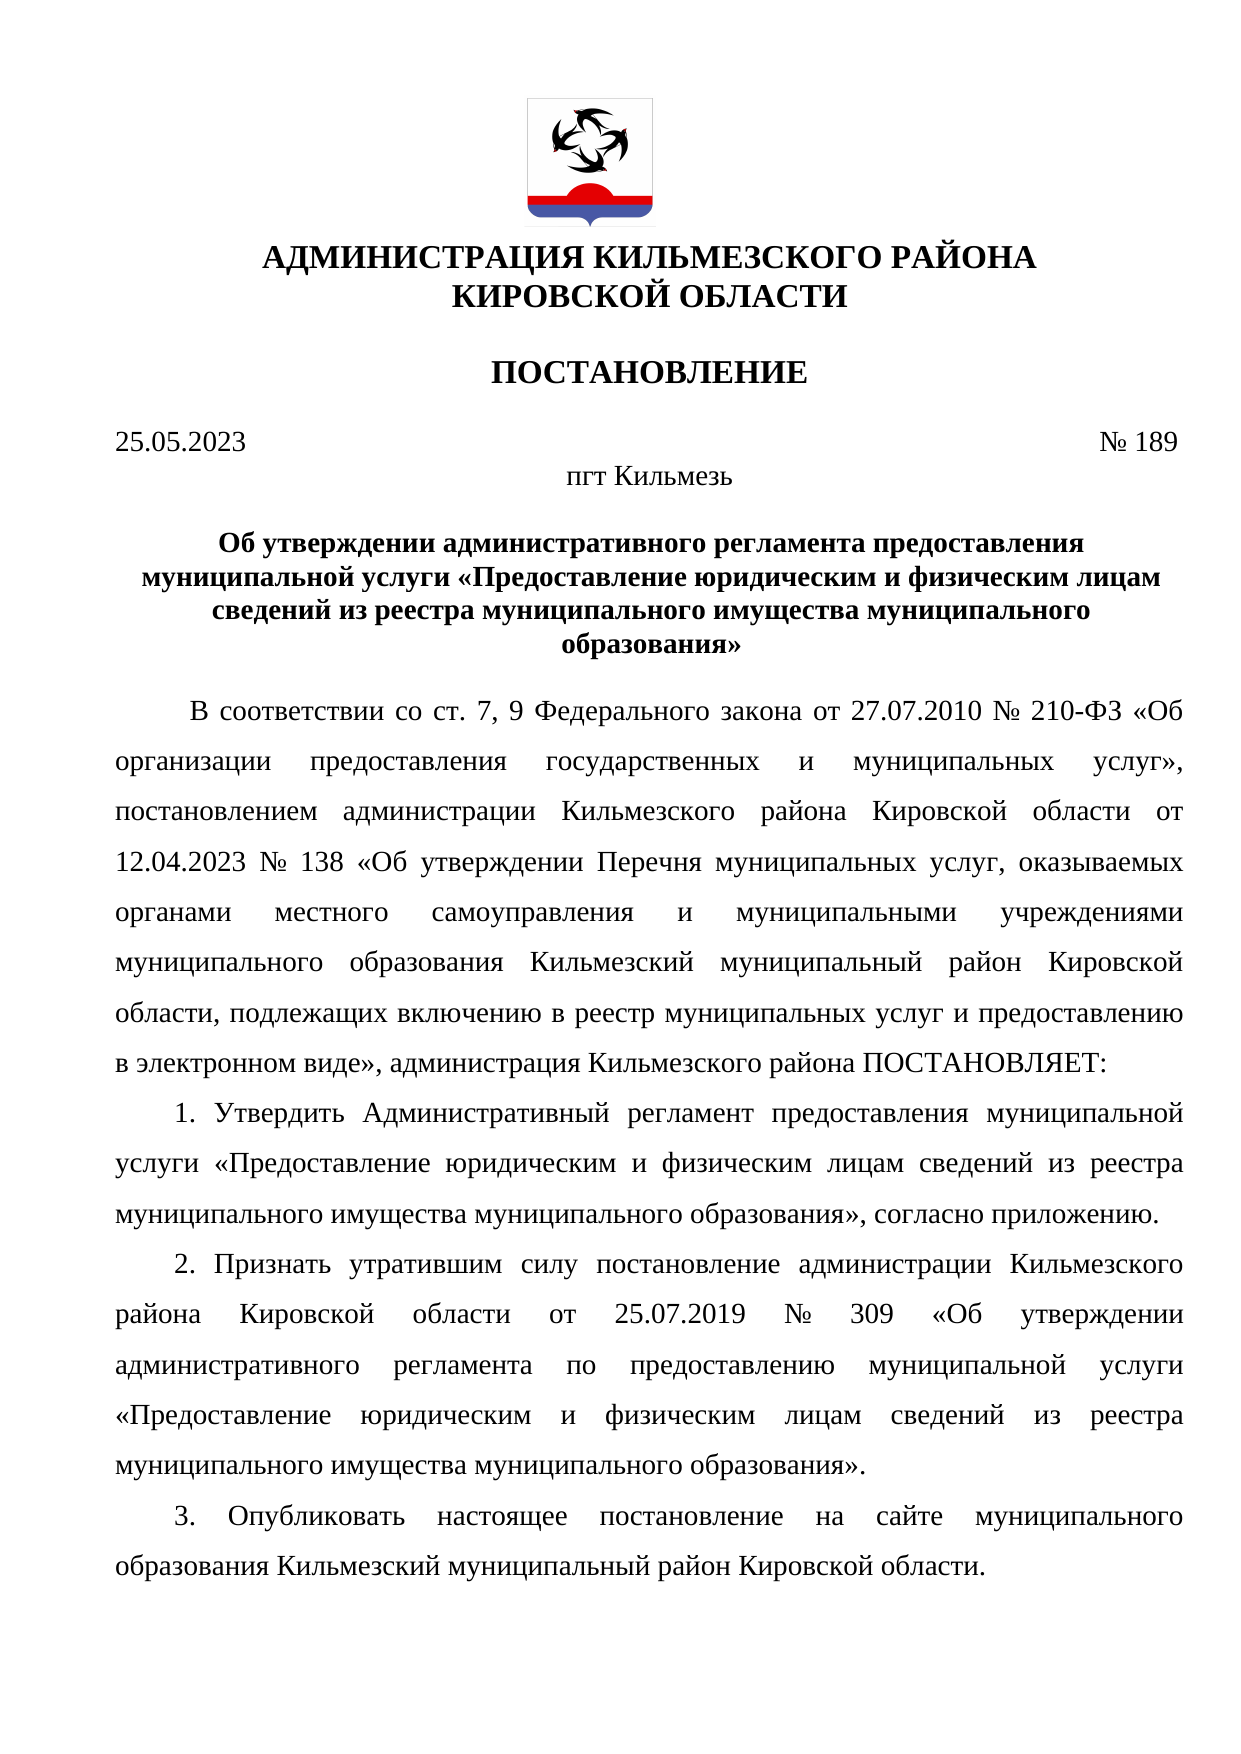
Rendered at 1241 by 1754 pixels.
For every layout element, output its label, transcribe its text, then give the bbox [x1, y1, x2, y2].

picture [524, 95, 656, 227]
text ПОСТАНОВЛЕНИЕ [115, 353, 1184, 391]
text В соответствии со ст. 7, 9 Федерального закона от 27.07.2010 № 210-ФЗ «Об организации предоставления государственных и муниципальных услуг», постановлением администрации Кильмезского района Кировской области от 12.04.2023 № 138 «Об утверждении Перечня муниципальных услуг, оказываемых органами местного самоуправления и муниципальными учреждениями муниципального образования Кильмезский муниципальный район Кировской области, подлежащих включению в реестр муниципальных услуг и предоставлению в электронном виде», администрация Кильмезского района ПОСТАНОВЛЯЕТ: [115, 693, 1184, 1078]
text 2. Признать утратившим силу постановление администрации Кильмезского района Кировской области от 25.07.2019 № 309 «Об утверждении административного регламента по предоставлению муниципальной услуги «Предоставление юридическим и физическим лицам сведений из реестра муниципального имущества муниципального образования». [115, 1246, 1184, 1481]
text пгт Кильмезь [115, 458, 1184, 492]
text 25.05.2023 № 189 [115, 424, 1184, 458]
text 1. Утвердить Административный регламент предоставления муниципальной услуги «Предоставление юридическим и физическим лицам сведений из реестра муниципального имущества муниципального образования», согласно приложению. [115, 1095, 1184, 1229]
text КИРОВСКОЙ ОБЛАСТИ [115, 276, 1184, 314]
text Об утверждении административного регламента предоставления муниципальной услуги «Предоставление юридическим и физическим лицам сведений из реестра муниципального имущества муниципального образования» [118, 525, 1184, 659]
text 3. Опубликовать настоящее постановление на сайте муниципального образования Кильмезский муниципальный район Кировской области. [115, 1498, 1184, 1582]
text АДМИНИСТРАЦИЯ КИЛЬМЕЗСКОГО РАЙОНА [115, 238, 1184, 276]
